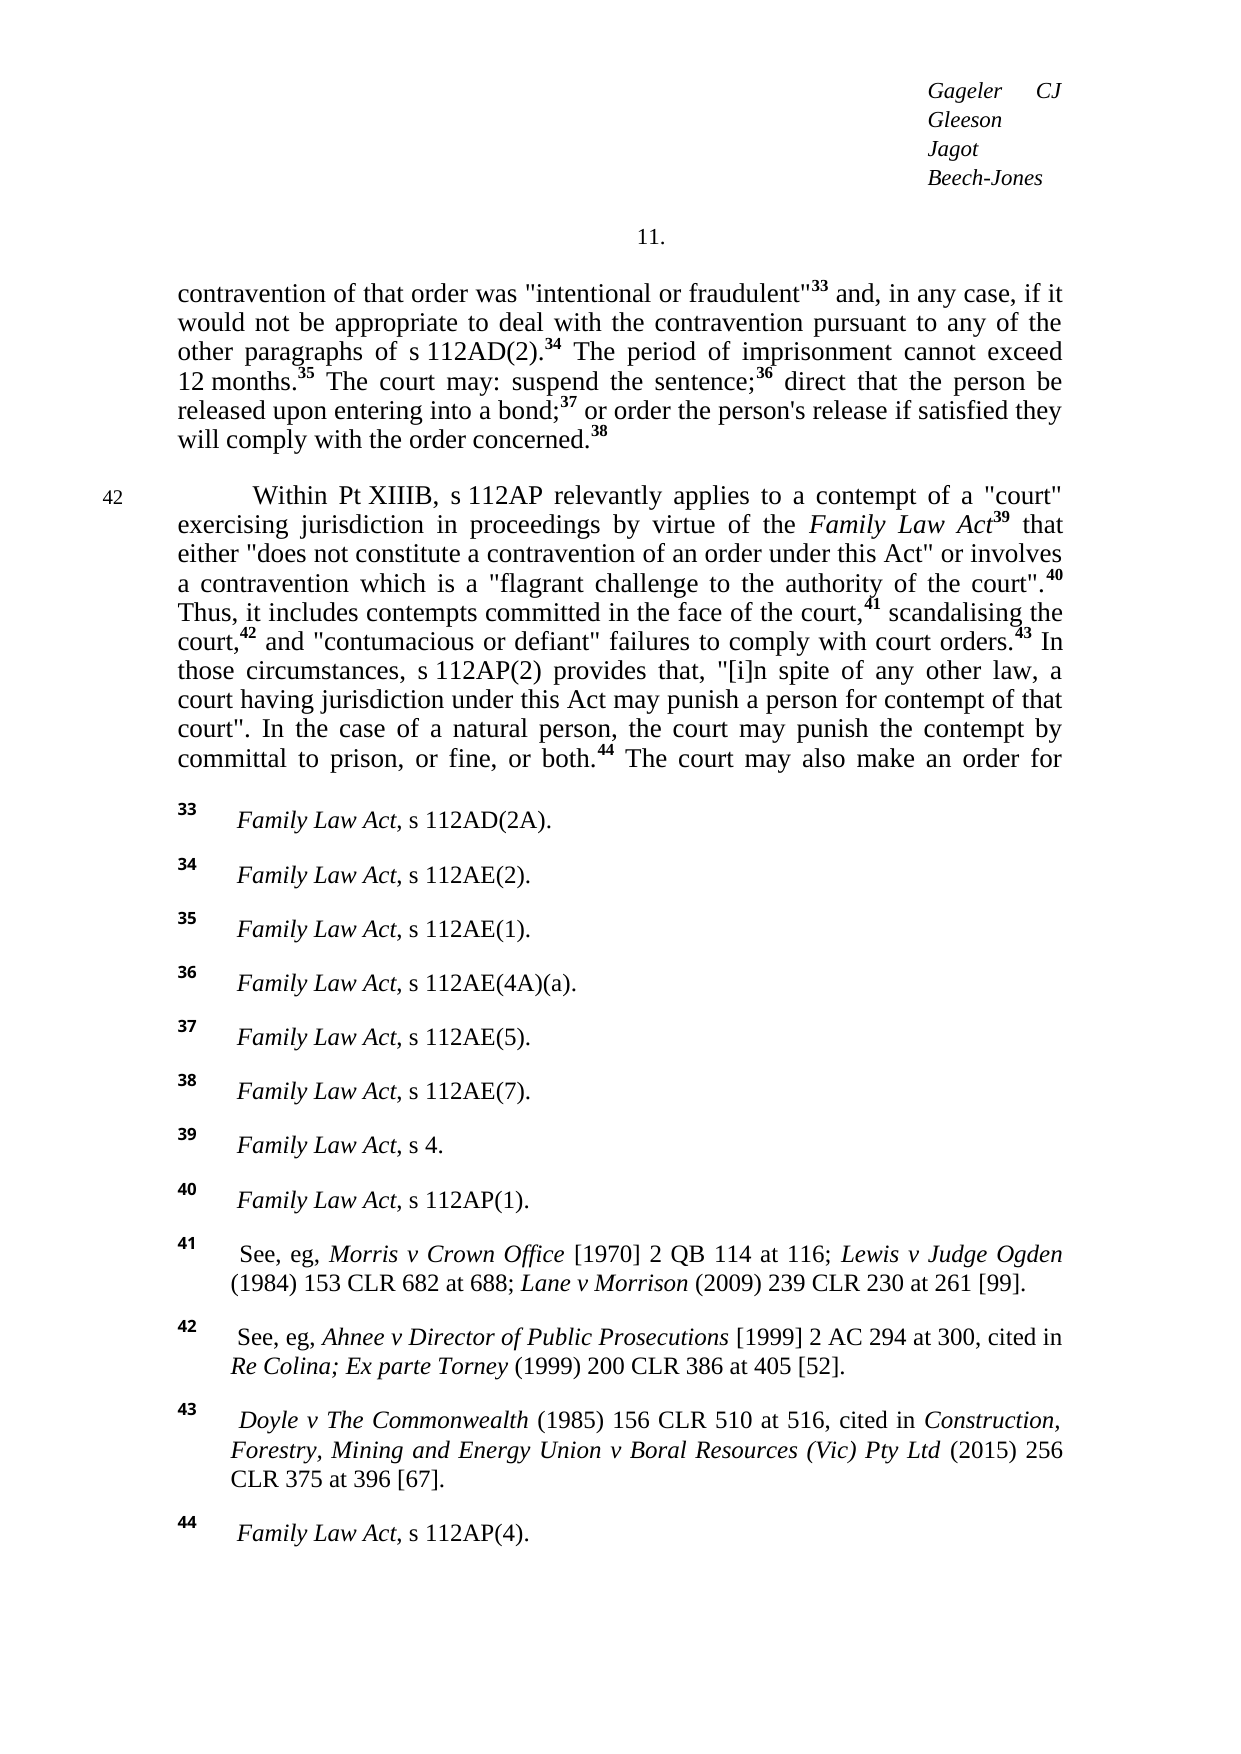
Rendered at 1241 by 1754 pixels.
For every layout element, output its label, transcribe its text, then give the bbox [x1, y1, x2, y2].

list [102, 279, 1063, 454]
list Within Pt XIIIB, s 112AP relevantly applies to a contempt of a "court" exercising jurisdiction in proceedings by virtue of the Family Law Act that either "does not constitute a contravention of an order under this Act" or involves a contravention which is a "flagrant challenge to the authority of the court". Thus, it includes contempts committed in the face of the court, scandalising the court, and "contumacious or defiant" failures to comply with court orders. In those circumstances, s 112AP(2) provides that, "[i]n spite of any other law, a court having jurisdiction under this Act may punish a person for contempt of that court". In the case of a natural person, the court may punish the contempt by committal to prison, or fine, or both. The court may also make an order for punishment on terms, suspension of punishment, or the giving of security for good behaviour. [102, 481, 1063, 773]
